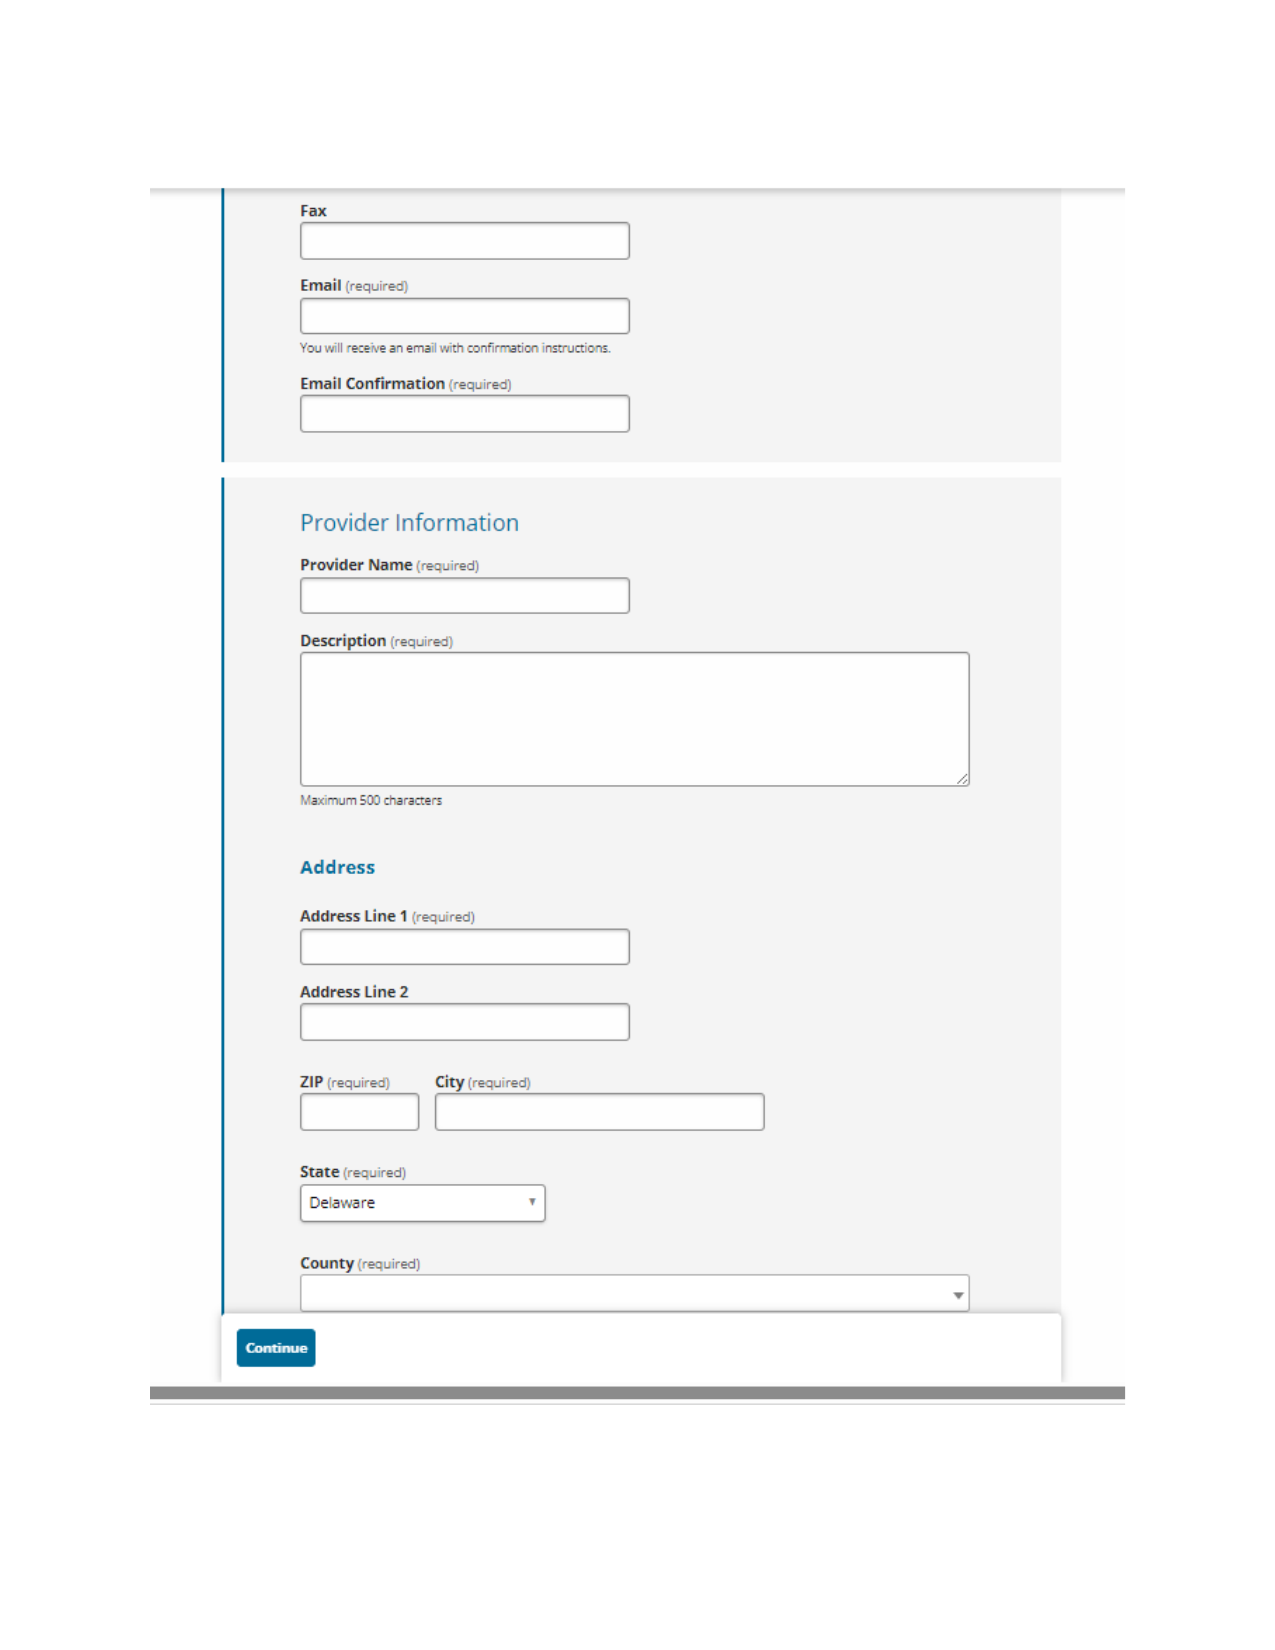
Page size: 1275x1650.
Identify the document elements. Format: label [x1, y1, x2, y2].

picture [150, 150, 1125, 1405]
